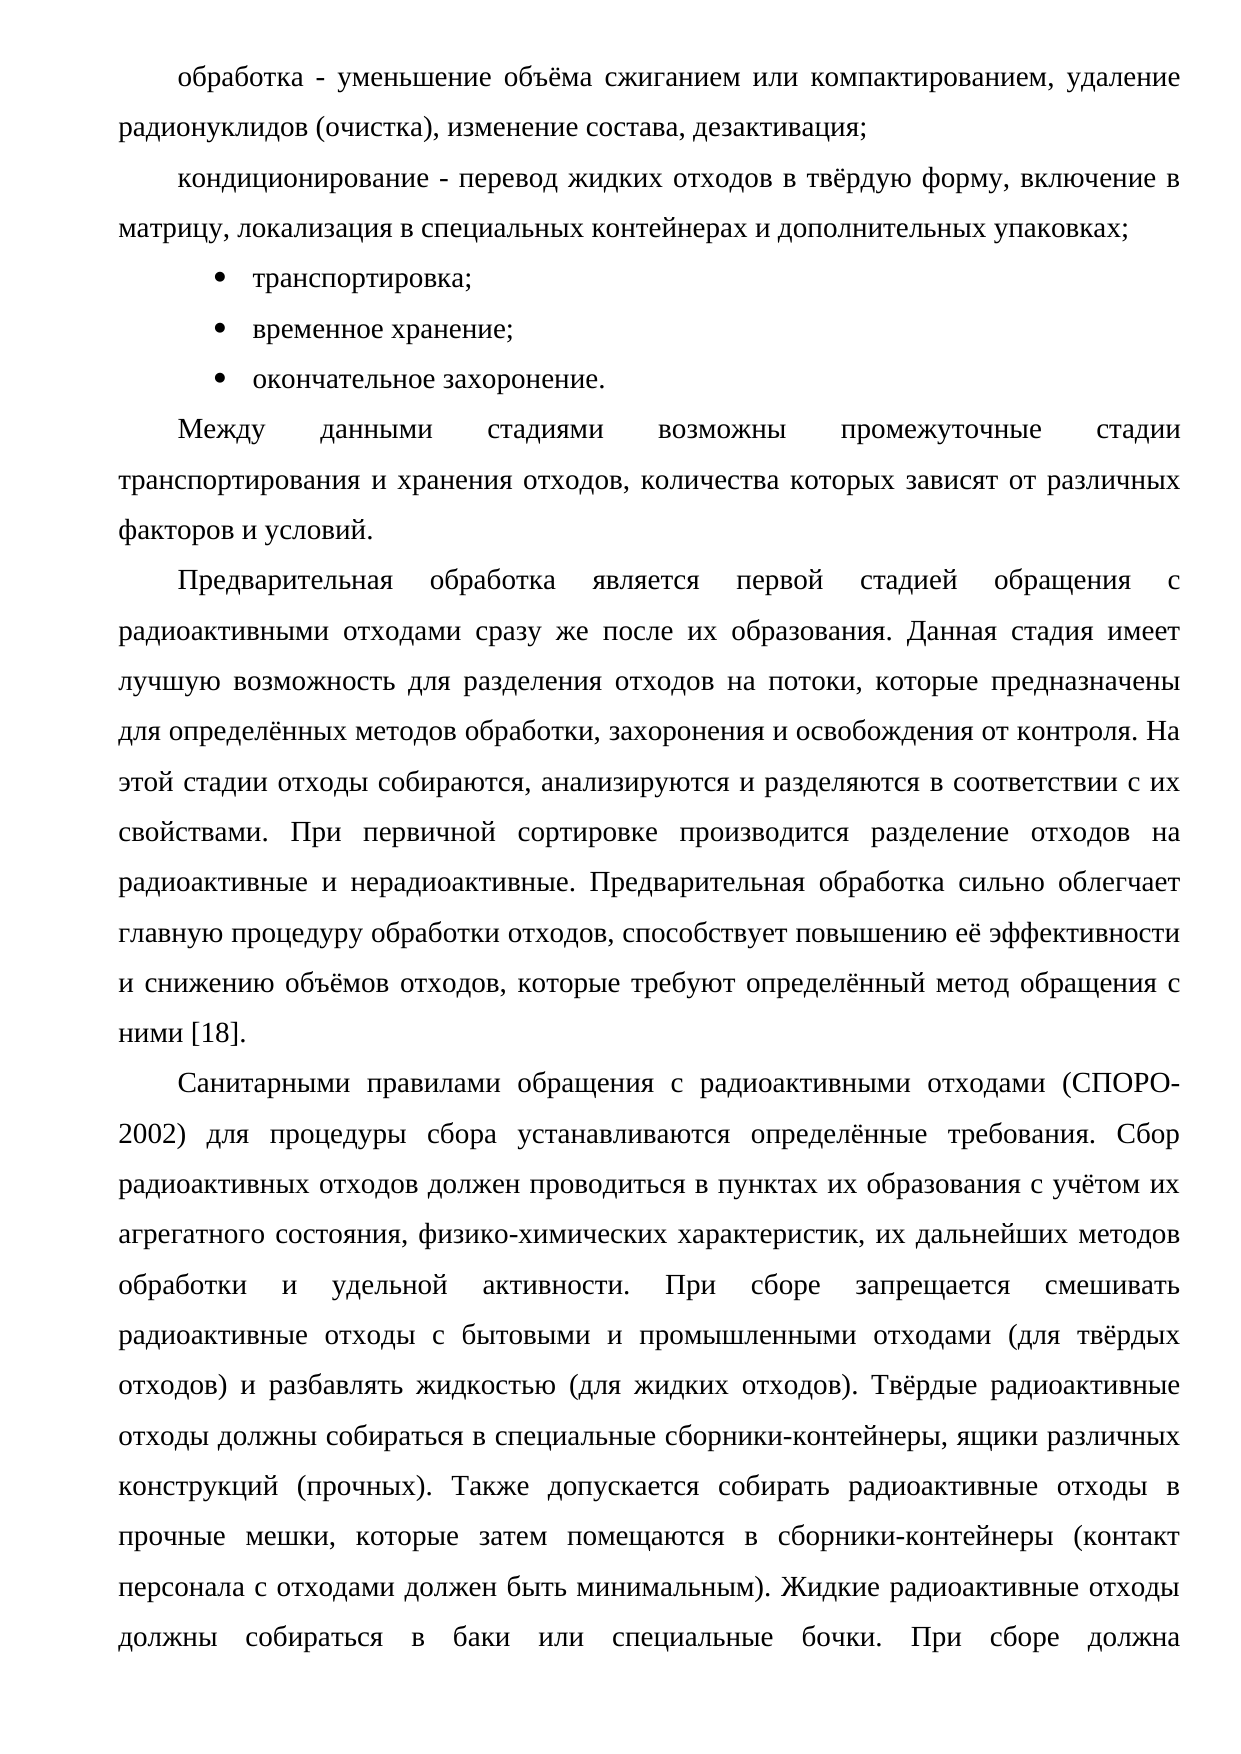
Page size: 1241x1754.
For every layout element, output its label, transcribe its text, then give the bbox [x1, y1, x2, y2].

list окончательное захоронение. [215, 361, 1181, 395]
text Предварительная обработка является первой стадией обращения с радиоактивными отходами сразу же после их образования. Данная стадия имеет лучшую возможность для разделения отходов на потоки, которые предназначены для определённых методов обработки, захоронения и освобождения от контроля. На этой стадии отходы собираются, анализируются и разделяются в соответствии с их свойствами. При первичной сортировке производится разделение отходов на радиоактивные и нерадиоактивные. Предварительная обработка сильно облегчает главную процедуру обработки отходов, способствует повышению её эффективности и снижению объёмов отходов, которые требуют определённый метод обращения с ними [18]. [118, 562, 1181, 1049]
list транспортировка; [215, 260, 1181, 294]
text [118, 1066, 1181, 1653]
text Между данными стадиями возможны промежуточные стадии транспортирования и хранения отходов, количества которых зависят от различных факторов и условий. [118, 412, 1181, 546]
text обработка - уменьшение объёма сжиганием или компактированием, удаление радионуклидов (очистка), изменение состава, дезактивация; [118, 59, 1181, 143]
list временное хранение; [215, 311, 1181, 344]
text кондиционирование - перевод жидких отходов в твёрдую форму, включение в матрицу, локализация в специальных контейнерах и дополнительных упаковках; [118, 160, 1181, 243]
